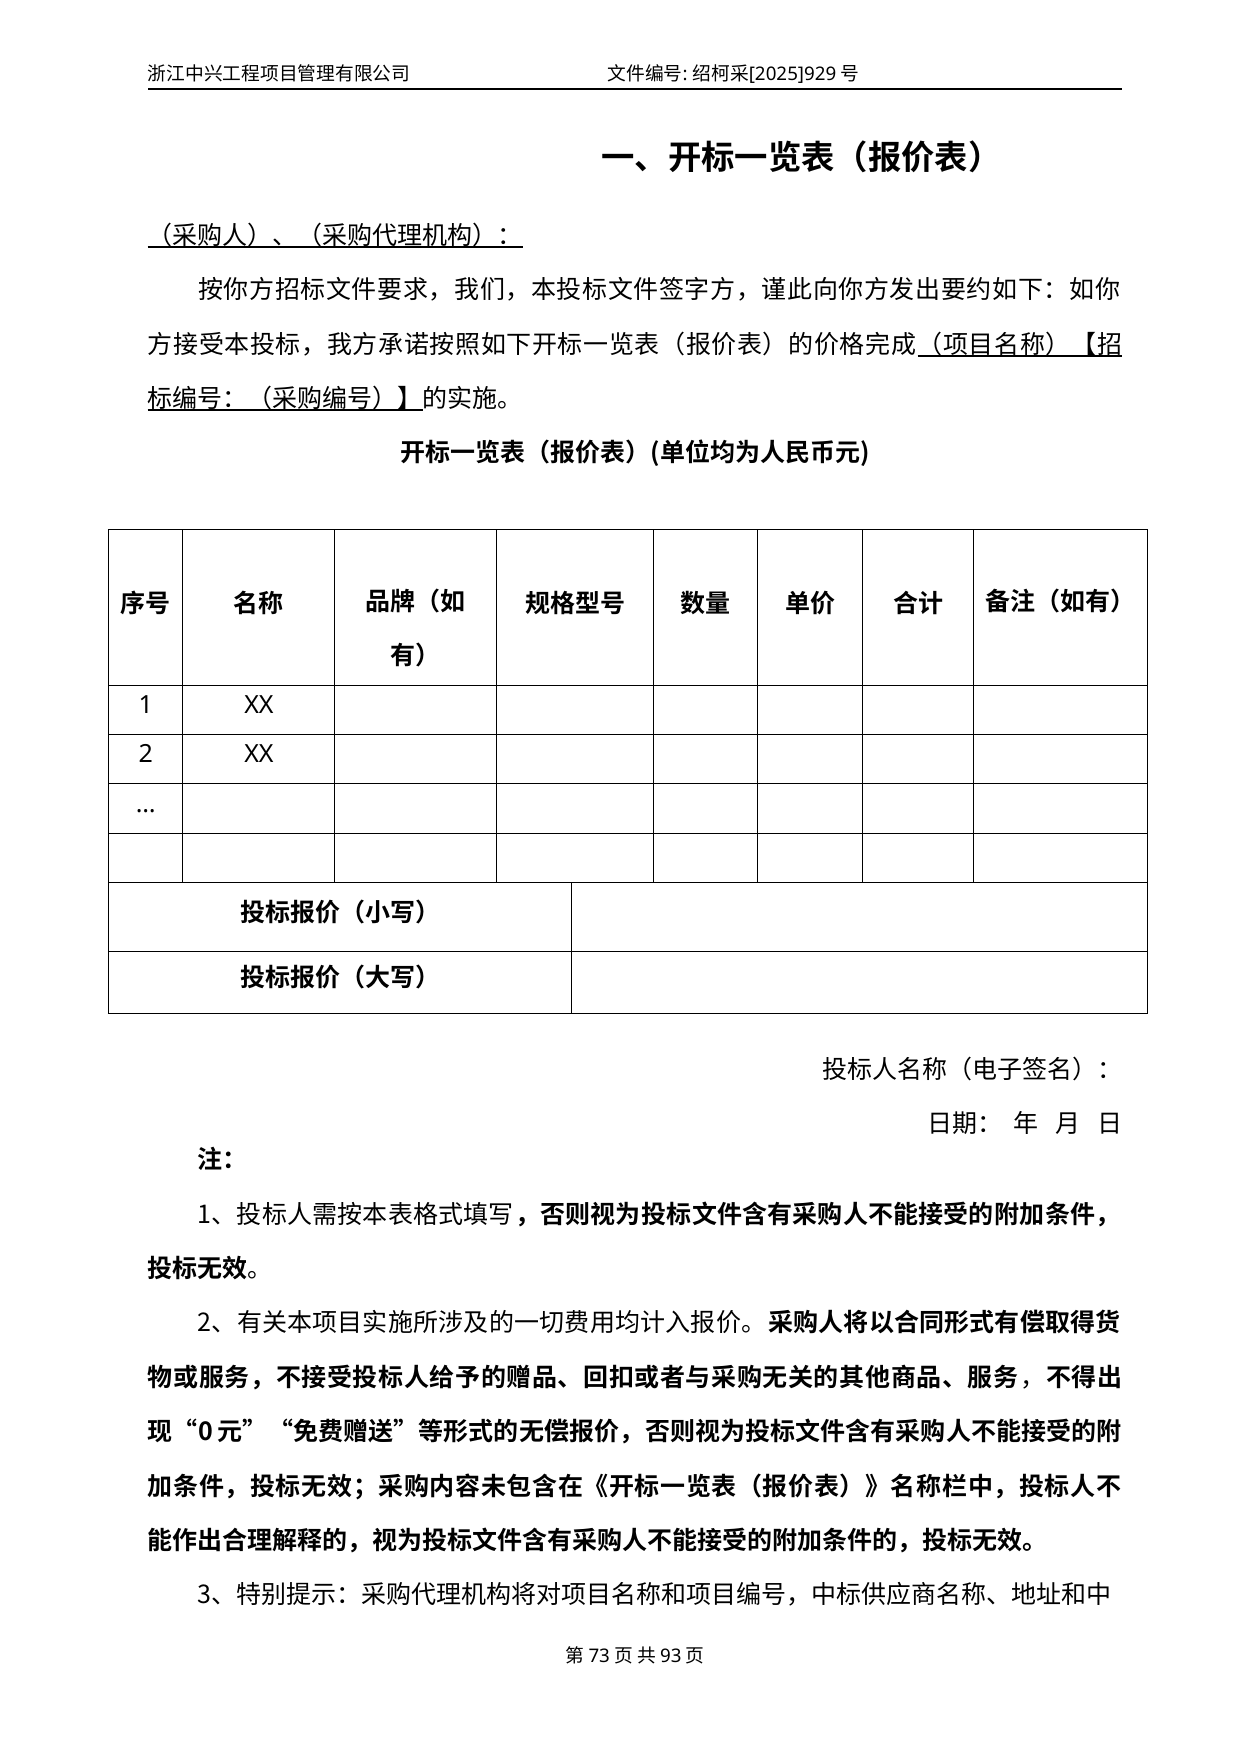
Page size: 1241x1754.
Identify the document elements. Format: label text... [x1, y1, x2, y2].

table_cell [654, 784, 757, 833]
table_header 数量 [654, 530, 757, 684]
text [148, 1575, 1122, 1611]
table_cell [758, 784, 862, 833]
text 开标一览表（报价表）(单位均为人民币元) [148, 433, 1122, 469]
table_cell [758, 686, 862, 734]
text 投标人名称（电子签名）： [148, 1014, 1122, 1085]
table_cell [758, 834, 862, 882]
table_cell [183, 834, 334, 882]
table_cell [863, 834, 973, 882]
table_cell [335, 834, 496, 882]
table_header 单价 [758, 530, 862, 684]
table_cell [758, 735, 862, 783]
table_cell XX [183, 735, 334, 783]
text 一、开标一览表（报价表） [413, 131, 1122, 179]
table_cell … [109, 784, 182, 833]
table_cell [497, 834, 653, 882]
table_cell [863, 686, 973, 734]
table_header 规格型号 [497, 530, 653, 684]
table_cell 投标报价（大写） [109, 952, 571, 1013]
table_cell XX [183, 686, 334, 734]
table_cell [109, 834, 182, 882]
table_cell [572, 952, 1147, 1013]
table_header 备注（如有） [974, 530, 1147, 684]
table_cell [654, 834, 757, 882]
table_cell [335, 686, 496, 734]
text 按你方招标文件要求，我们，本投标文件签字方，谨此向你方发出要约如下：如你方接受本投标，我方承诺按照如下开标一览表（报价表）的价格完成（项目名称）【招标编号：（采购编号）】的实施。 [148, 270, 1122, 415]
text 日期： 年 月 日 [148, 1103, 1122, 1140]
table_cell [974, 834, 1147, 882]
text 1、投标人需按本表格式填写，否则视为投标文件含有采购人不能接受的附加条件，投标无效。 [147, 1194, 1122, 1285]
table_cell 投标报价（小写） [109, 883, 571, 951]
table_header 名称 [183, 530, 334, 684]
table_cell [497, 686, 653, 734]
table_header 品牌（如有） [335, 530, 496, 684]
table_cell [497, 735, 653, 783]
table_cell [974, 686, 1147, 734]
table_cell [335, 784, 496, 833]
table_cell [863, 784, 973, 833]
text （采购人）、（采购代理机构）： [148, 215, 1122, 252]
table_cell [654, 735, 757, 783]
table_header 合计 [863, 530, 973, 684]
text 2、有关本项目实施所涉及的一切费用均计入报价。采购人将以合同形式有偿取得货物或服务，不接受投标人给予的赠品、回扣或者与采购无关的其他商品、服务，不得出现“0元”“免费赠送”等形式的无偿报价，否则视为投标文件含有采购人不能接受的附加条件，投标无效；采购内容未包含在《开标一览表（报价表）》名称栏中，投标人不能作出合理解释的，视为投标文件含有采购人不能接受的附加条件的，投标无效。 [148, 1303, 1122, 1557]
table_cell [654, 686, 757, 734]
table_cell [572, 883, 1147, 951]
table_header 序号 [109, 530, 182, 684]
table_cell 2 [109, 735, 182, 783]
table_cell 1 [109, 686, 182, 734]
table_cell [974, 735, 1147, 783]
table_cell [335, 735, 496, 783]
table_cell [863, 735, 973, 783]
table_cell [974, 784, 1147, 833]
text 注： [198, 1140, 1122, 1176]
table_cell [183, 784, 334, 833]
table_cell [497, 784, 653, 833]
